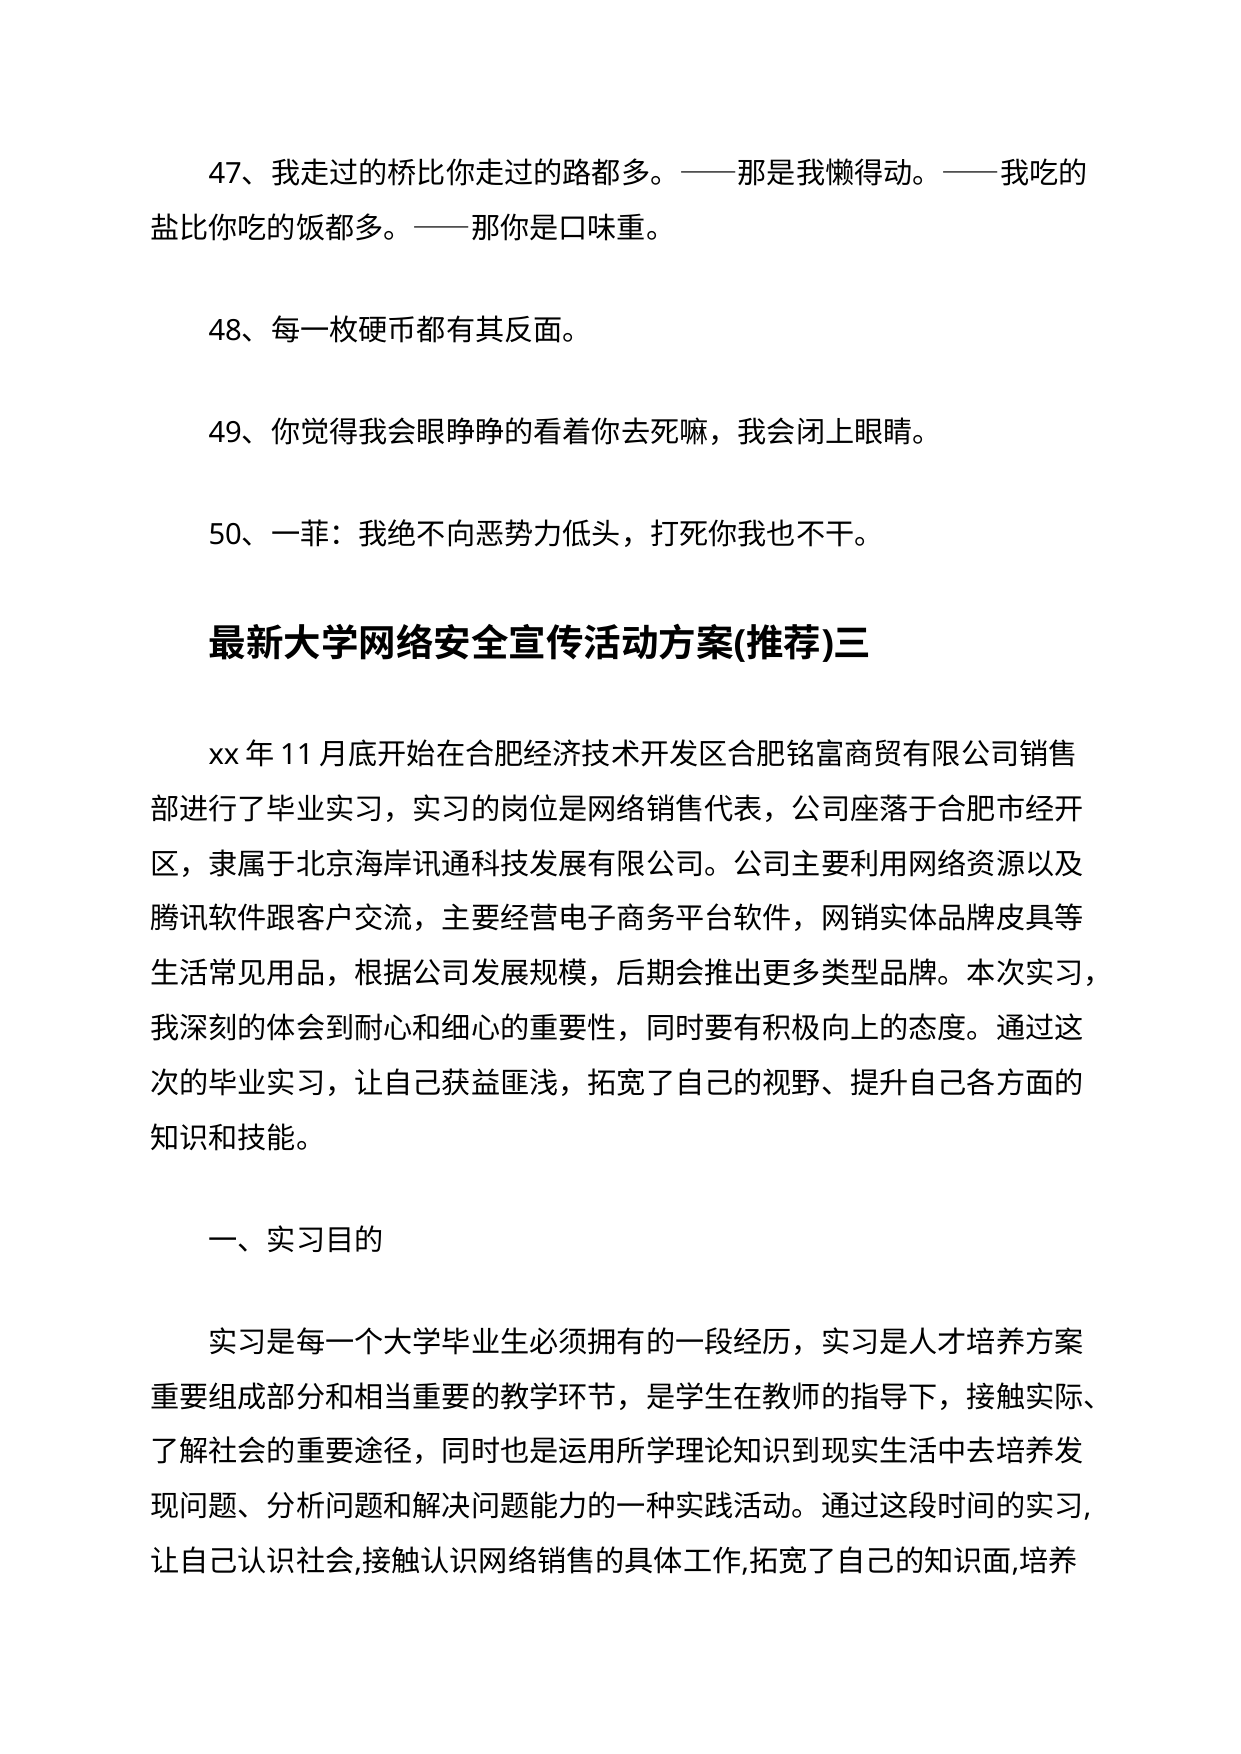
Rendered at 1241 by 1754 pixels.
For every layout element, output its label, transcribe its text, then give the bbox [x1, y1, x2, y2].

text 一、实习目的 [150, 1216, 1090, 1259]
text 最新大学网络安全宣传活动方案(推荐)三 [150, 613, 1090, 667]
text 50、一菲：我绝不向恶势力低头，打死你我也不干。 [150, 511, 1090, 553]
text 49、你觉得我会眼睁睁的看着你去死嘛，我会闭上眼睛。 [150, 409, 1090, 451]
text xx年11月底开始在合肥经济技术开发区合肥铭富商贸有限公司销售部进行了毕业实习，实习的岗位是网络销售代表，公司座落于合肥市经开区，隶属于北京海岸讯通科技发展有限公司。公司主要利用网络资源以及腾讯软件跟客户交流，主要经营电子商务平台软件，网销实体品牌皮具等生活常见用品，根据公司发展规模，后期会推出更多类型品牌。本次实习，我深刻的体会到耐心和细心的重要性，同时要有积极向上的态度。通过这次的毕业实习，让自己获益匪浅，拓宽了自己的视野、提升自己各方面的知识和技能。 [150, 730, 1090, 1157]
text 47、我走过的桥比你走过的路都多。——那是我懒得动。——我吃的盐比你吃的饭都多。——那你是口味重。 [150, 150, 1090, 247]
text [150, 1318, 1090, 1580]
text 48、每一枚硬币都有其反面。 [150, 307, 1090, 349]
